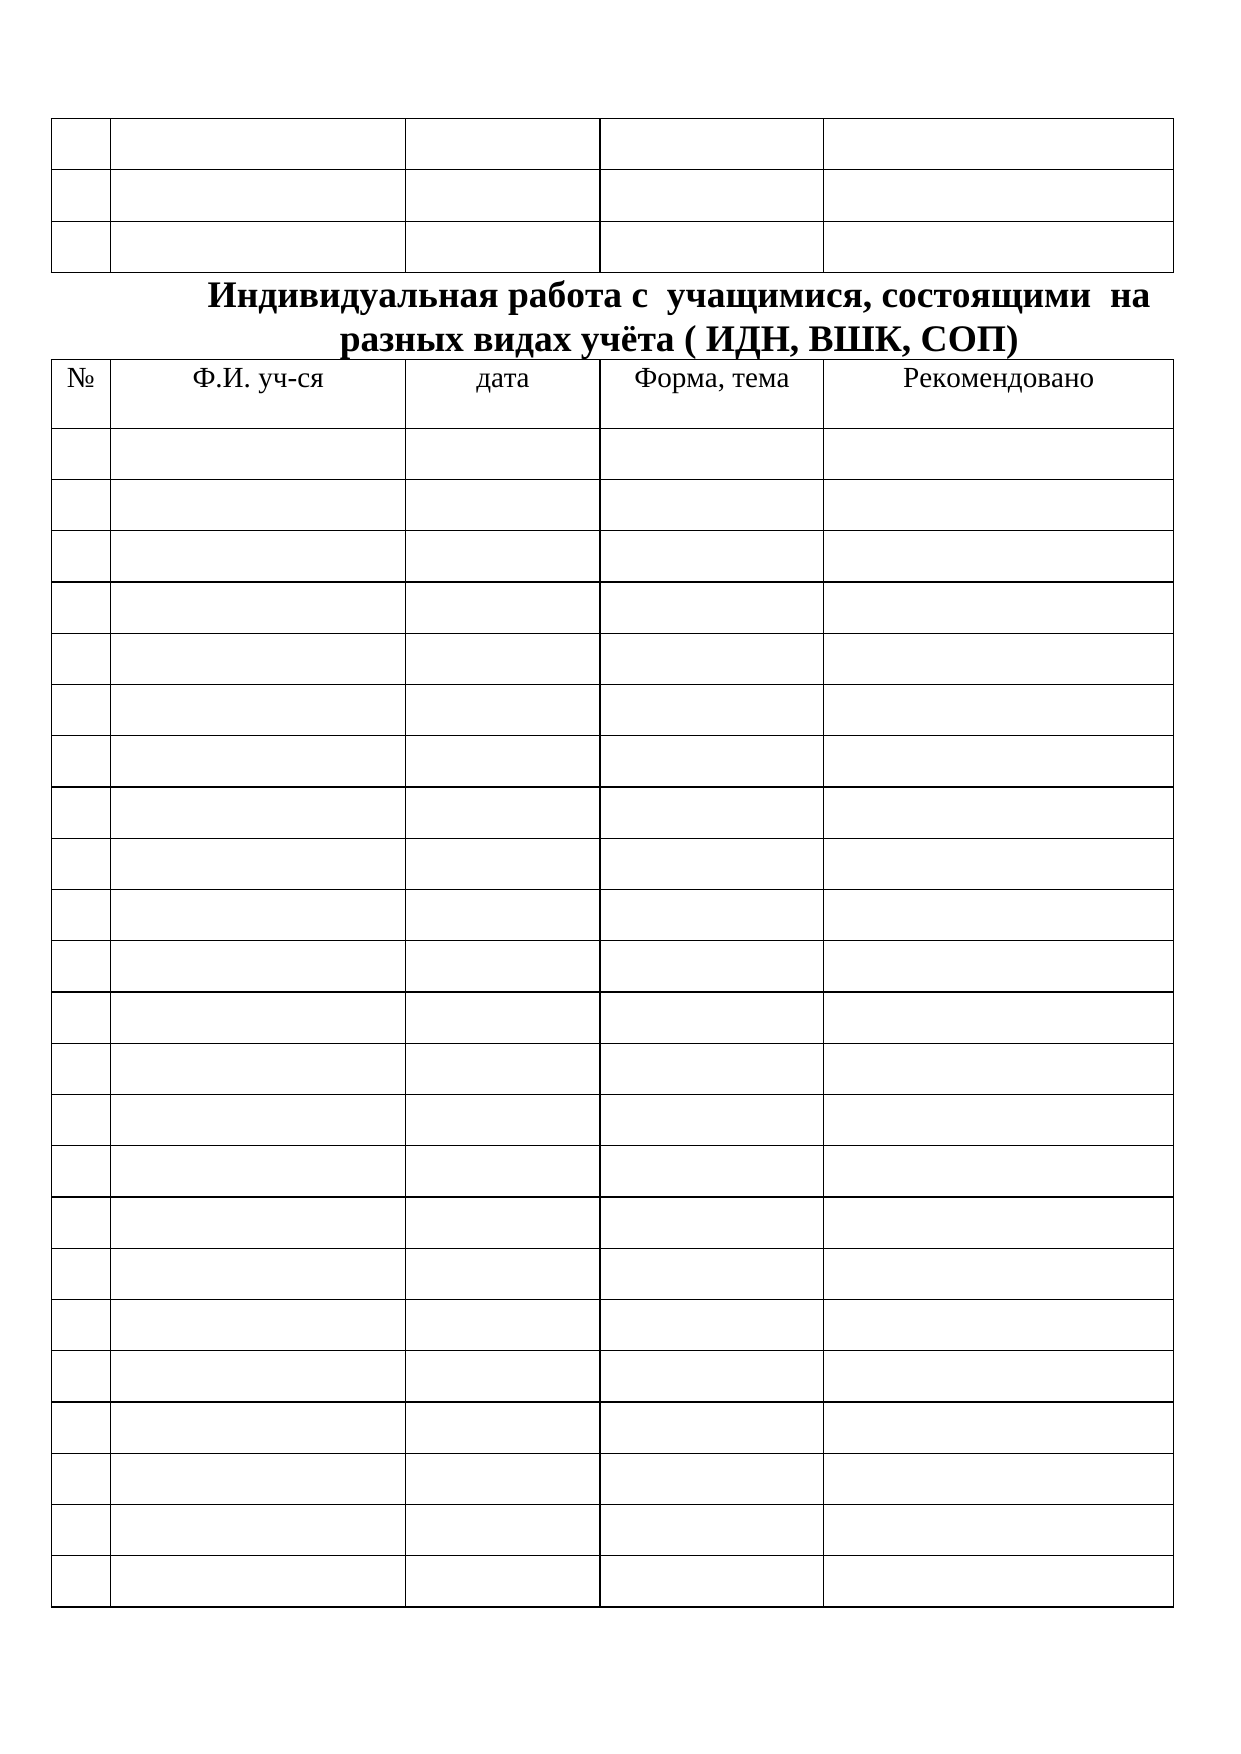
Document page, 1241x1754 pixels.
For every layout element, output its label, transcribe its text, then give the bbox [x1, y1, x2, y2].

table_cell [111, 1403, 405, 1453]
table_cell [824, 736, 1173, 786]
table_cell [52, 839, 110, 889]
table_cell [601, 1556, 823, 1606]
table_cell [824, 1095, 1173, 1145]
table_cell [601, 1044, 823, 1094]
table_cell [824, 222, 1173, 272]
table_cell [111, 839, 405, 889]
table_cell [52, 1044, 110, 1094]
table_cell [52, 634, 110, 684]
table_cell [824, 839, 1173, 889]
table_cell [52, 993, 110, 1043]
table_cell [52, 1095, 110, 1145]
table_cell [601, 480, 823, 530]
table_header дата [406, 360, 599, 428]
table_cell [824, 993, 1173, 1043]
table_cell [406, 685, 599, 735]
table_cell [406, 1044, 599, 1094]
table_cell [601, 1300, 823, 1350]
table_cell [52, 1505, 110, 1555]
table_cell [601, 1454, 823, 1504]
table_cell [406, 839, 599, 889]
table_cell [824, 1454, 1173, 1504]
table_cell [824, 788, 1173, 838]
table_cell [824, 1300, 1173, 1350]
table_cell [601, 736, 823, 786]
table_cell [111, 993, 405, 1043]
table_cell [406, 1351, 599, 1401]
table_cell [111, 1095, 405, 1145]
table_cell [52, 1351, 110, 1401]
table_cell [111, 890, 405, 940]
table_cell [824, 170, 1173, 221]
table_cell [406, 1556, 599, 1606]
table_cell [601, 1249, 823, 1299]
table_cell [111, 1300, 405, 1350]
table_cell [601, 170, 823, 221]
table_cell [406, 993, 599, 1043]
table_cell [824, 429, 1173, 479]
table_cell [111, 788, 405, 838]
table_cell [111, 685, 405, 735]
table_cell [601, 941, 823, 991]
table_cell [601, 583, 823, 633]
table_cell [52, 1454, 110, 1504]
table_cell [824, 119, 1173, 169]
table_cell [601, 890, 823, 940]
table_cell [111, 480, 405, 530]
table_cell [601, 531, 823, 581]
table_cell [111, 1044, 405, 1094]
table_cell [601, 634, 823, 684]
table_cell [111, 1505, 405, 1555]
table_cell [406, 531, 599, 581]
table_cell [406, 222, 599, 272]
table_cell [824, 685, 1173, 735]
table_cell [52, 788, 110, 838]
table_cell [406, 1300, 599, 1350]
table_cell [111, 1146, 405, 1196]
table_cell [601, 1198, 823, 1248]
table_cell [111, 1454, 405, 1504]
table_cell [52, 583, 110, 633]
table_cell [111, 119, 405, 169]
table_cell [406, 1403, 599, 1453]
table_cell [52, 1249, 110, 1299]
table_cell [111, 170, 405, 221]
table_cell [601, 685, 823, 735]
table_cell [111, 736, 405, 786]
table_cell [406, 1095, 599, 1145]
table_cell [52, 685, 110, 735]
table_cell [824, 1044, 1173, 1094]
table_cell [601, 788, 823, 838]
table_cell [52, 1403, 110, 1453]
table_cell [824, 1198, 1173, 1248]
table_cell [824, 890, 1173, 940]
table_cell [406, 1249, 599, 1299]
table_cell [824, 1505, 1173, 1555]
table_cell [824, 1249, 1173, 1299]
table_cell [52, 890, 110, 940]
table_cell [52, 119, 110, 169]
table_cell [52, 1198, 110, 1248]
table_cell [406, 119, 599, 169]
table_cell [406, 736, 599, 786]
table_cell [52, 531, 110, 581]
table_cell [601, 993, 823, 1043]
table_cell [406, 788, 599, 838]
table_cell [824, 1351, 1173, 1401]
table_cell [601, 1095, 823, 1145]
table_cell [406, 634, 599, 684]
table_cell [111, 222, 405, 272]
table_cell [824, 634, 1173, 684]
table_header Рекомендовано [824, 360, 1173, 428]
table_cell [601, 1351, 823, 1401]
table_header Форма, тема [601, 360, 823, 428]
table_cell [824, 1556, 1173, 1606]
table_cell [824, 1403, 1173, 1453]
table_cell [52, 1556, 110, 1606]
table_cell [111, 583, 405, 633]
table_cell [601, 1505, 823, 1555]
table_cell [406, 1454, 599, 1504]
table_cell [111, 1198, 405, 1248]
table_cell [406, 1146, 599, 1196]
table_cell [601, 1403, 823, 1453]
table_cell [111, 1556, 405, 1606]
table_cell [406, 1198, 599, 1248]
table_cell [406, 429, 599, 479]
table_cell [601, 1146, 823, 1196]
table_cell [52, 736, 110, 786]
table_cell [824, 531, 1173, 581]
table_cell [824, 480, 1173, 530]
table_cell [824, 1146, 1173, 1196]
table_cell [601, 429, 823, 479]
table_cell [601, 222, 823, 272]
table_cell [111, 531, 405, 581]
table_cell [52, 941, 110, 991]
table_cell [601, 839, 823, 889]
table_cell [824, 583, 1173, 633]
table_cell [406, 170, 599, 221]
table_cell [111, 1249, 405, 1299]
table_cell [406, 480, 599, 530]
table_header Ф.И. уч-ся [111, 360, 405, 428]
table_cell [111, 429, 405, 479]
table_cell [406, 890, 599, 940]
table_cell [824, 941, 1173, 991]
table_cell [52, 1300, 110, 1350]
table_cell [111, 1351, 405, 1401]
table_cell [406, 1505, 599, 1555]
list Индивидуальная работа с учащимися, состоящими на разных видах учёта ( ИДН, ВШК, СОП) [207, 273, 1152, 359]
table_header № [52, 360, 110, 428]
table_cell [406, 941, 599, 991]
table_cell [52, 1146, 110, 1196]
table_cell [111, 634, 405, 684]
table_cell [52, 429, 110, 479]
table_cell [111, 941, 405, 991]
table_cell [52, 480, 110, 530]
table_cell [52, 222, 110, 272]
table_cell [601, 119, 823, 169]
table_cell [406, 583, 599, 633]
table_cell [52, 170, 110, 221]
